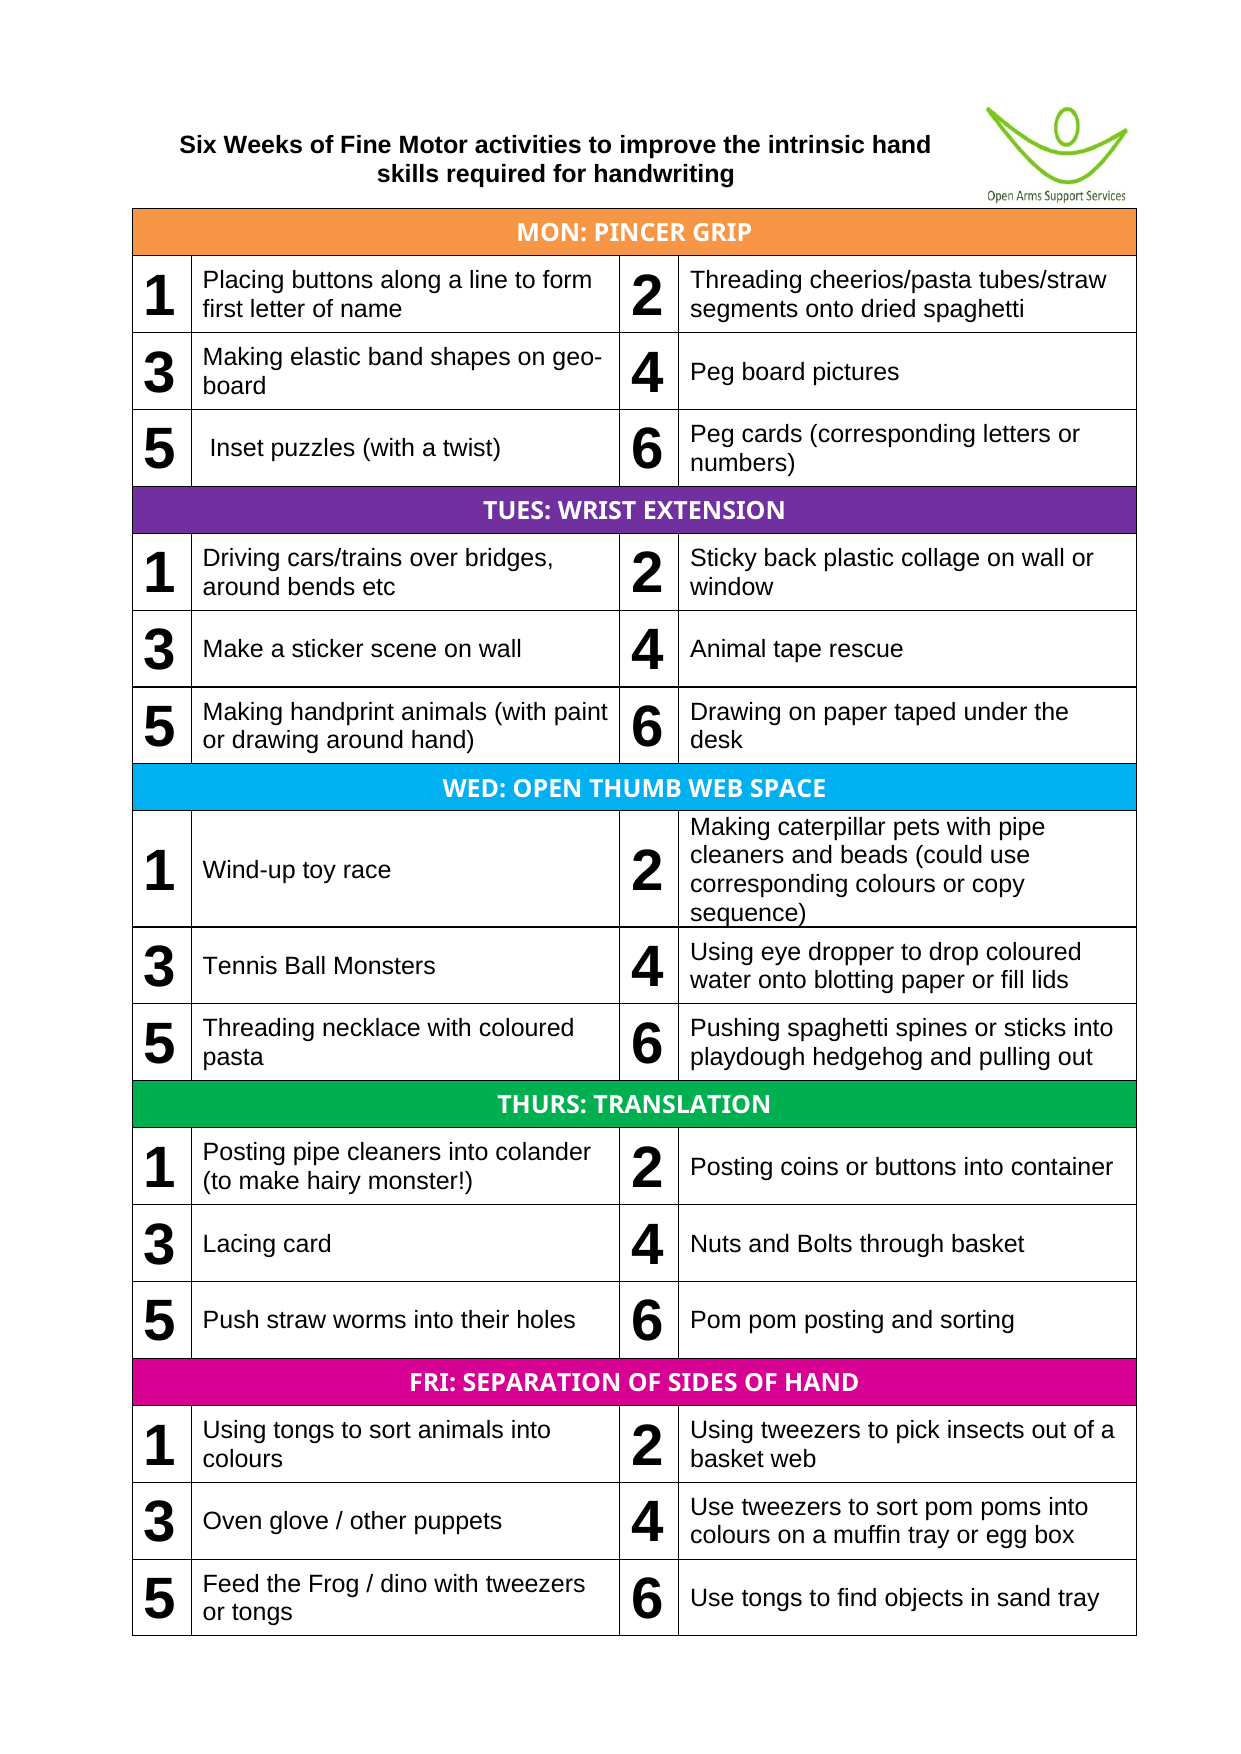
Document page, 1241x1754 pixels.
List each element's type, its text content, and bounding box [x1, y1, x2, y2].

table_cell Wind-up toy race [192, 811, 619, 926]
table_cell Placing buttons along a line to form first letter of name [192, 256, 619, 332]
table_cell 5 [133, 1004, 191, 1080]
picture [980, 101, 1140, 208]
table_cell Using tongs to sort animals into colours [192, 1406, 619, 1482]
table_cell Nuts and Bolts through basket [679, 1205, 1136, 1281]
table_cell WED: OPEN THUMB WEB SPACE [133, 764, 1136, 810]
table_cell 6 [620, 410, 678, 486]
table_cell Using eye dropper to drop coloured water onto blotting paper or fill lids [679, 928, 1136, 1003]
table_cell 5 [133, 1282, 191, 1358]
table_cell 4 [620, 611, 678, 686]
table_cell Drawing on paper taped under the desk [679, 688, 1136, 763]
table_cell 4 [620, 928, 678, 1003]
table_cell 4 [620, 1205, 678, 1281]
table_cell Making caterpillar pets with pipe cleaners and beads (could use corresponding colours or copy sequence) [679, 811, 1136, 926]
table_cell Threading cheerios/pasta tubes/straw segments onto dried spaghetti [679, 256, 1136, 332]
table_cell Sticky back plastic collage on wall or window [679, 534, 1136, 609]
table_cell Oven glove / other puppets [192, 1483, 619, 1558]
table_cell FRI: SEPARATION OF SIDES OF HAND [133, 1359, 1136, 1405]
table_cell 1 [133, 534, 191, 609]
table_cell Posting pipe cleaners into colander (to make hairy monster!) [192, 1128, 619, 1204]
table_cell 6 [620, 1560, 678, 1635]
table_cell 3 [133, 1205, 191, 1281]
table_cell 5 [133, 1560, 191, 1635]
table_cell Using tweezers to pick insects out of a basket web [679, 1406, 1136, 1482]
table_cell Animal tape rescue [679, 611, 1136, 686]
table_cell Lacing card [192, 1205, 619, 1281]
table_cell 3 [133, 1483, 191, 1558]
table_cell Feed the Frog / dino with tweezers or tongs [192, 1560, 619, 1635]
table_cell Use tongs to find objects in sand tray [679, 1560, 1136, 1635]
table_cell Making elastic band shapes on geo-board [192, 333, 619, 409]
table_cell Tennis Ball Monsters [192, 928, 619, 1003]
table_cell Pom pom posting and sorting [679, 1282, 1136, 1358]
table_cell Driving cars/trains over bridges, around bends etc [192, 534, 619, 609]
table_cell Make a sticker scene on wall [192, 611, 619, 686]
table_cell Inset puzzles (with a twist) [192, 410, 619, 486]
table_cell 1 [133, 1406, 191, 1482]
table_cell 3 [133, 333, 191, 409]
table_cell 3 [133, 928, 191, 1003]
table_cell 2 [620, 1128, 678, 1204]
table_cell 2 [620, 1406, 678, 1482]
table_cell 1 [133, 811, 191, 926]
table_cell 5 [133, 410, 191, 486]
table_cell 6 [620, 688, 678, 763]
table_cell 4 [620, 1483, 678, 1558]
table_cell 2 [620, 534, 678, 609]
table_cell THURS: TRANSLATION [133, 1081, 1136, 1127]
table_header MON: PINCER GRIP [133, 209, 1136, 255]
table_cell 2 [620, 811, 678, 926]
table_cell 6 [620, 1282, 678, 1358]
table_cell Posting coins or buttons into container [679, 1128, 1136, 1204]
table_cell Pushing spaghetti spines or sticks into playdough hedgehog and pulling out [679, 1004, 1136, 1080]
table_cell Threading necklace with coloured pasta [192, 1004, 619, 1080]
table_cell 3 [133, 611, 191, 686]
table_cell Push straw worms into their holes [192, 1282, 619, 1358]
table_cell 6 [620, 1004, 678, 1080]
table_cell 1 [133, 1128, 191, 1204]
table_cell 2 [620, 256, 678, 332]
table_cell 1 [133, 256, 191, 332]
table_cell Peg board pictures [679, 333, 1136, 409]
table_cell 4 [620, 333, 678, 409]
text Six Weeks of Fine Motor activities to improve the intrinsic hand skills required for handwriting [150, 131, 980, 188]
table_cell TUES: WRIST EXTENSION [133, 487, 1136, 533]
table_cell Making handprint animals (with paint or drawing around hand) [192, 688, 619, 763]
table_cell 5 [133, 688, 191, 763]
table_cell Peg cards (corresponding letters or numbers) [679, 410, 1136, 486]
table_cell Use tweezers to sort pom poms into colours on a muffin tray or egg box [679, 1483, 1136, 1558]
